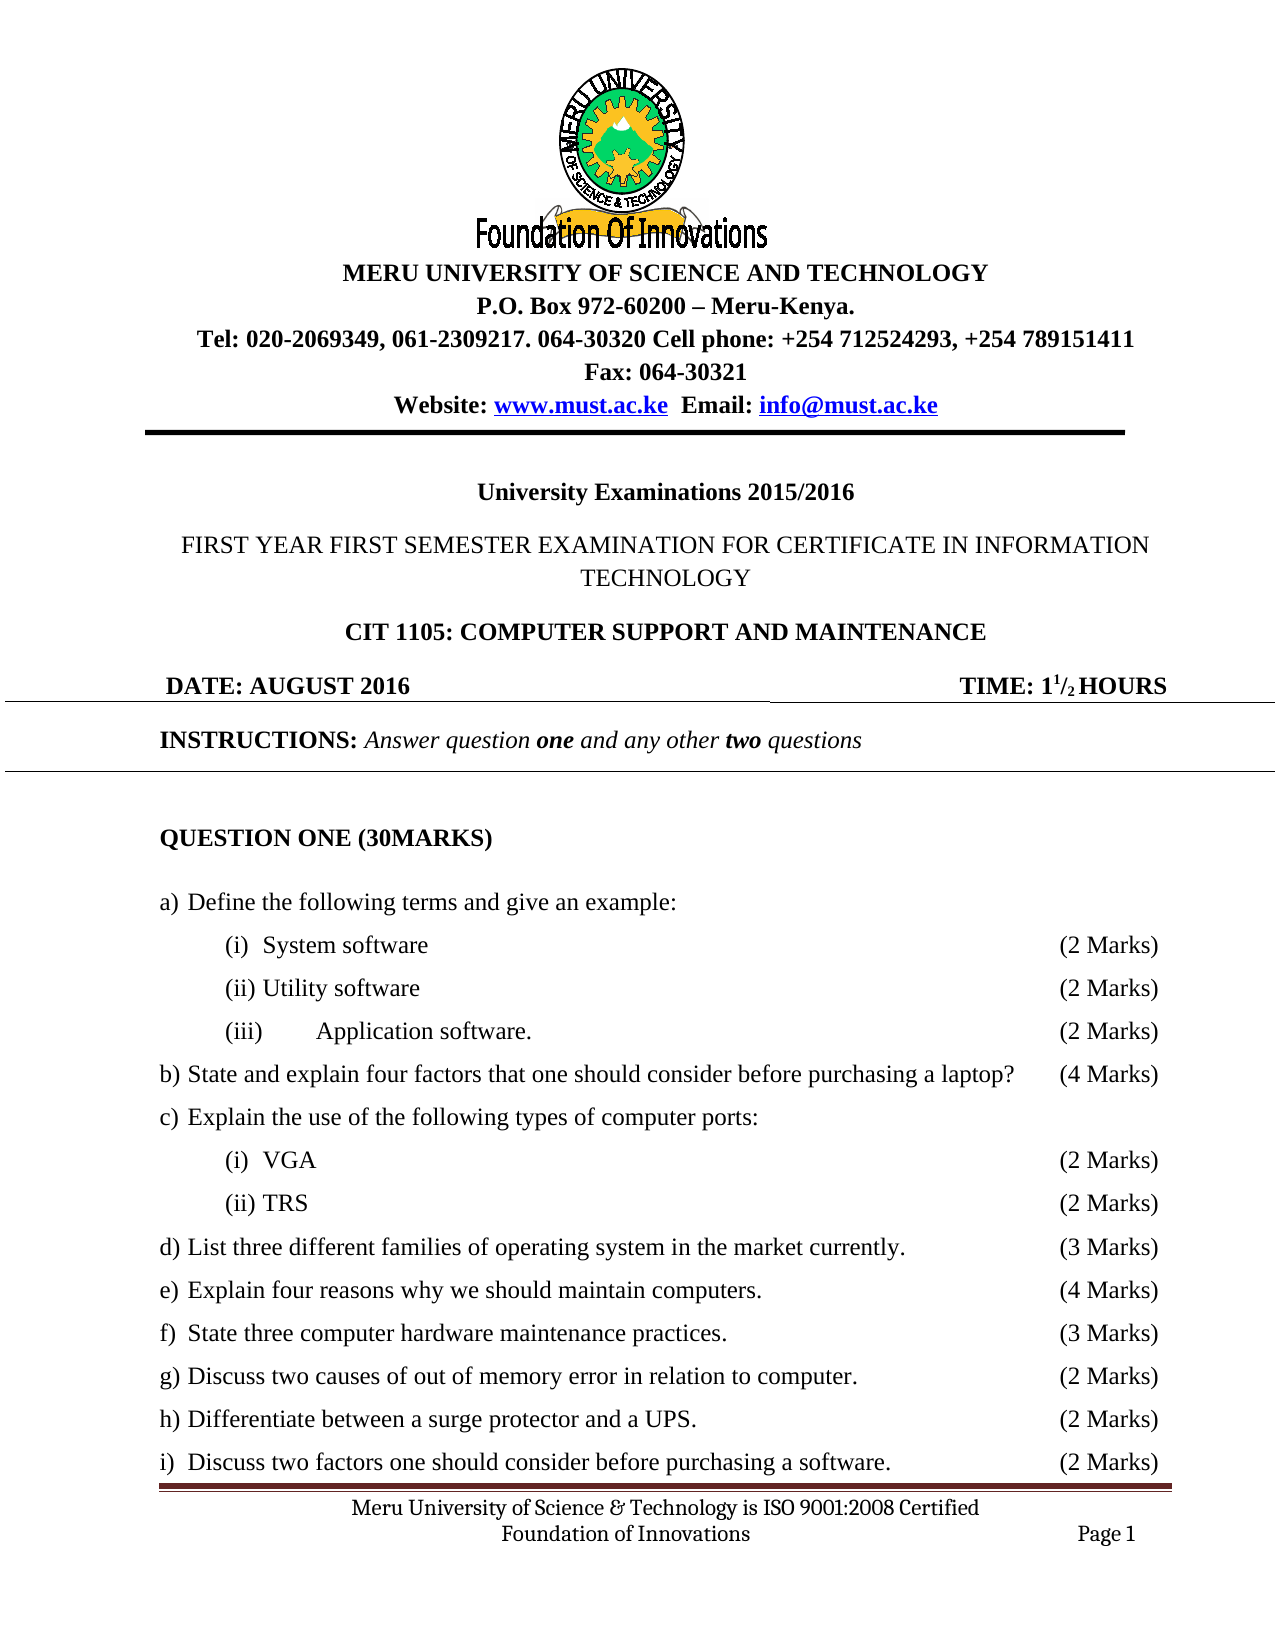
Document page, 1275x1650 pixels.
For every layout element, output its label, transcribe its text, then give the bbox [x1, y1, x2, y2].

list System software (2 Marks) [225, 930, 1172, 958]
list Differentiate between a surge protector and a UPS. (2 Marks) [159, 1404, 1172, 1433]
list Application software. (2 Marks) [225, 1016, 1172, 1045]
picture [535, 198, 709, 249]
list Discuss two causes of out of memory error in relation to computer. (2 Marks) [159, 1361, 1172, 1390]
text DATE: AUGUST 2016 TIME: 11/2 HOURS [159, 671, 1172, 700]
text P.O. Box 972-60200 – Meru-Kenya. [159, 291, 1172, 319]
list State and explain four factors that one should consider before purchasing a laptop? (4 Marks) [159, 1059, 1172, 1088]
list Define the following terms and give an example: [159, 887, 1172, 915]
picture [535, 229, 540, 244]
text INSTRUCTIONS: Answer question one and any other two questions [159, 725, 1172, 754]
text MERU UNIVERSITY OF SCIENCE AND TECHNOLOGY [159, 258, 1172, 286]
list Utility software (2 Marks) [225, 973, 1172, 1002]
text Tel: 020-2069349, 061-2309217. 064-30320 Cell phone: +254 712524293, +254 789151411 [159, 324, 1172, 352]
list List three different families of operating system in the market currently. (3 Marks) [159, 1232, 1172, 1260]
list State three computer hardware maintenance practices. (3 Marks) [159, 1318, 1172, 1347]
list Explain four reasons why we should maintain computers. (4 Marks) [159, 1275, 1172, 1303]
list Discuss two factors one should consider before purchasing a software. (2 Marks) [159, 1447, 1172, 1476]
list Explain the use of the following types of computer ports: [159, 1102, 1172, 1131]
text Website: www.must.ac.ke Email: info@must.ac.ke [159, 390, 1172, 418]
text QUESTION ONE (30MARKS) [159, 823, 1172, 851]
text CIT 1105: COMPUTER SUPPORT AND MAINTENANCE [159, 617, 1172, 646]
text FIRST YEAR FIRST SEMESTER EXAMINATION FOR CERTIFICATE IN INFORMATION TECHNOLOGY [159, 531, 1172, 592]
text Fax: 064-30321 [159, 357, 1172, 386]
picture [588, 198, 656, 211]
list VGA (2 Marks) [225, 1145, 1172, 1174]
text University Examinations 2015/2016 [159, 477, 1172, 505]
list TRS (2 Marks) [225, 1188, 1172, 1217]
